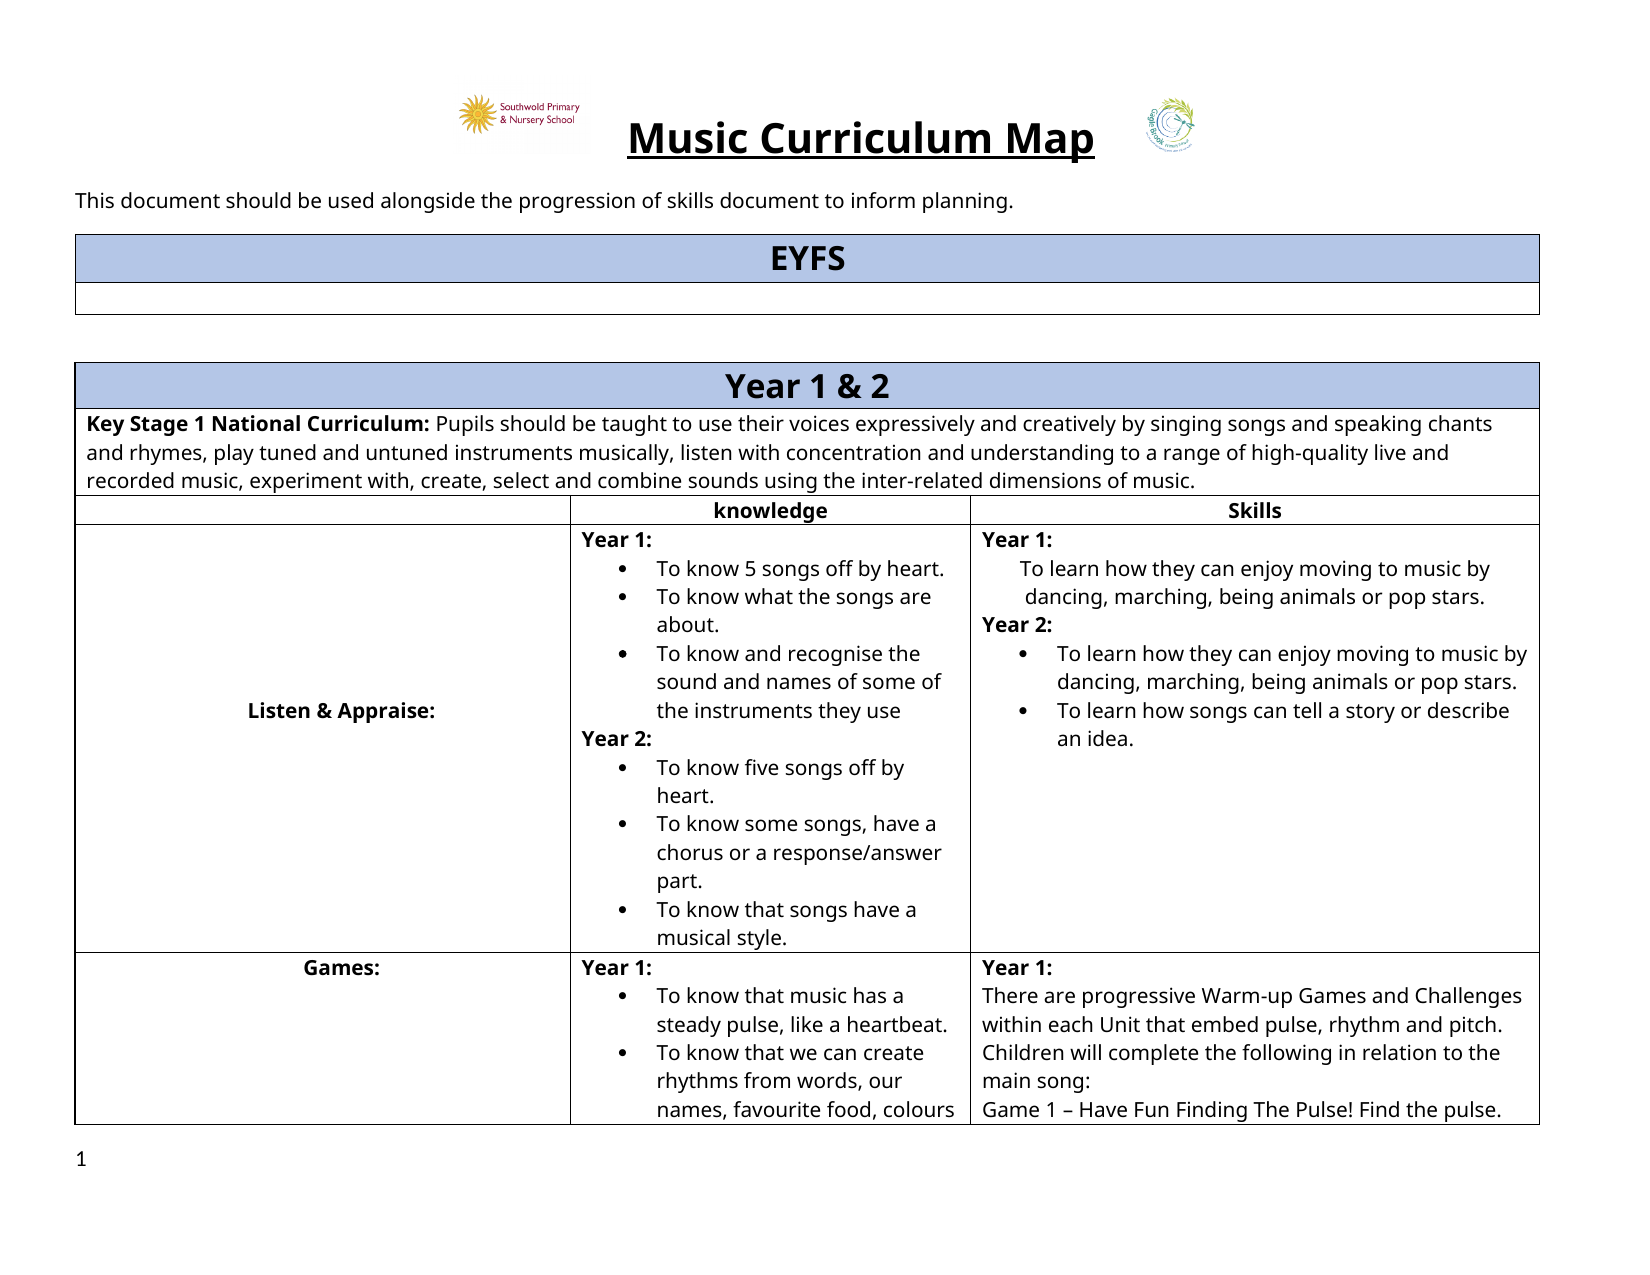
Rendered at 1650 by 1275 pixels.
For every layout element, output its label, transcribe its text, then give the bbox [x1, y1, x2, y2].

table_cell Skills [971, 496, 1539, 524]
table_cell Listen & Appraise: [76, 525, 570, 952]
table_header EYFS [76, 235, 1539, 282]
table_cell Year 1: To learn how they can enjoy moving to music by dancing, marching, being animals or pop stars. Year 2: To learn how they can enjoy moving to music by dancing, marching, being animals or pop stars. To learn how songs can tell a story or describe an idea. [971, 525, 1539, 952]
text Music Curriculum Map [75, 75, 1575, 165]
table_cell knowledge [571, 496, 970, 524]
table_cell [76, 496, 570, 524]
table_cell [76, 283, 1539, 313]
text This document should be used alongside the progression of skills document to inform planning. [75, 186, 1575, 215]
table_header Year 1 & 2 [76, 363, 1539, 408]
table_cell Key Stage 1 National Curriculum: Pupils should be taught to use their voices expressively and creatively by singing songs and speaking chants and rhymes, play tuned and untuned instruments musically, listen with concentration and understanding to a range of high-quality live and recorded music, experiment with, create, select and combine sounds using the inter-related dimensions of music. [76, 409, 1539, 495]
table_cell Games: [76, 953, 570, 1123]
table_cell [571, 953, 970, 1123]
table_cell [971, 953, 1539, 1123]
table_cell Year 1: To know 5 songs off by heart. To know what the songs are about. To know and recognise the sound and names of some of the instruments they use Year 2: To know five songs off by heart. To know some songs, have a chorus or a response/answer part. To know that songs have a musical style. [571, 525, 970, 952]
